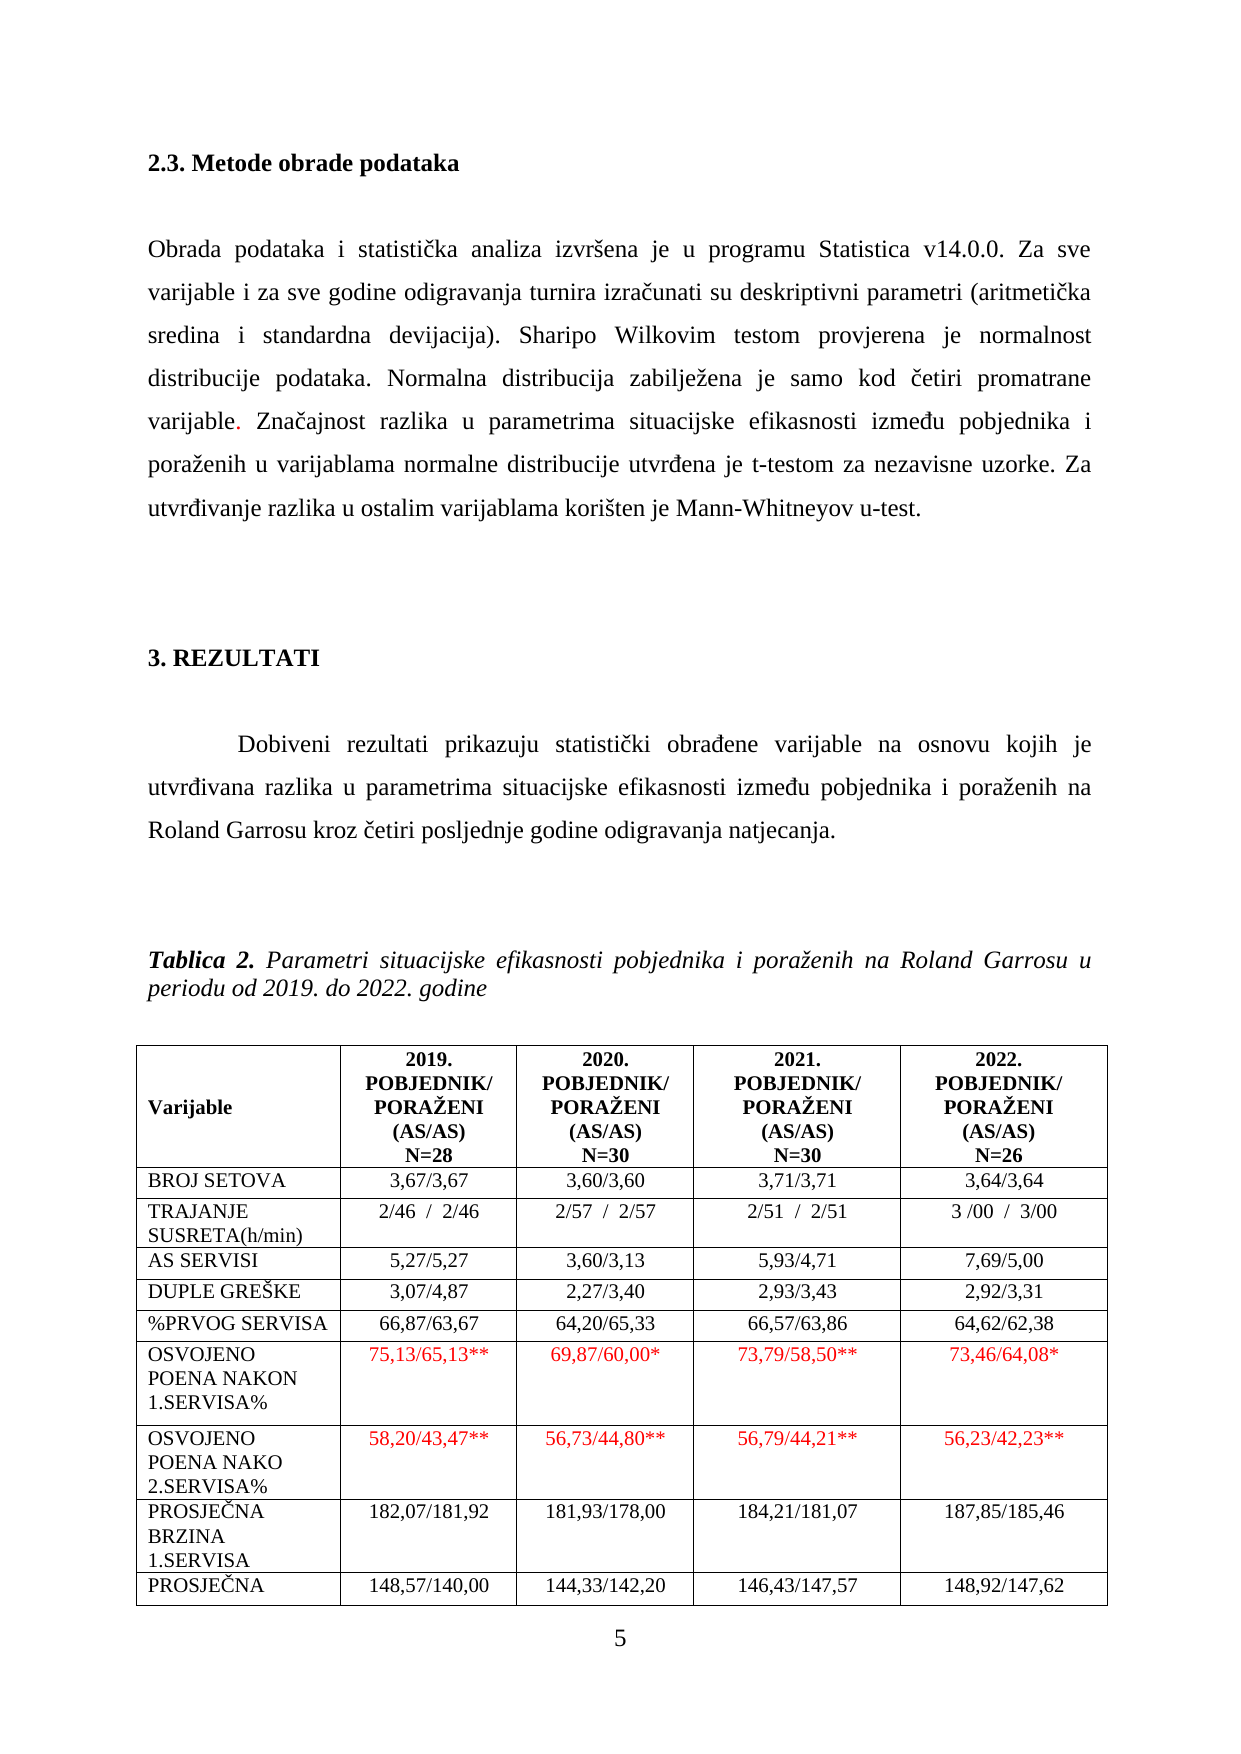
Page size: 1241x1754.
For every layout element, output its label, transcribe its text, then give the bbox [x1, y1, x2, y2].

table_cell 66,57/63,86 [694, 1311, 900, 1341]
table_cell 58,20/43,47** [341, 1426, 516, 1498]
table_header 2020. POBJEDNIK/ PORAŽENI (AS/AS) N=30 [517, 1046, 693, 1167]
table_cell 56,79/44,21** [694, 1426, 900, 1498]
table_cell 3,60/3,13 [517, 1248, 693, 1278]
table_cell OSVOJENO POENA NAKON 1.SERVISA% [137, 1342, 340, 1425]
subtitle 2.3. Metode obrade podataka [148, 148, 1092, 176]
table_cell 64,62/62,38 [901, 1311, 1107, 1341]
table_cell 3,60/3,60 [517, 1168, 693, 1198]
table_cell 2,27/3,40 [517, 1280, 693, 1310]
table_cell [137, 1573, 340, 1605]
table_header 2022. POBJEDNIK/ PORAŽENI (AS/AS) N=26 [901, 1046, 1107, 1167]
text Dobiveni rezultati prikazuju statistički obrađene varijable na osnovu kojih je utvrđivana razlika u parametrima situacijske efikasnosti između pobjednika i poraženih na Roland Garrosu kroz četiri posljednje godine odigravanja natjecanja. [148, 729, 1092, 844]
table_cell TRAJANJE SUSRETA(h/min) [137, 1199, 340, 1247]
table_cell 181,93/178,00 [517, 1500, 693, 1572]
table_cell OSVOJENO POENA NAKO 2.SERVISA% [137, 1426, 340, 1498]
subtitle 3. REZULTATI [148, 643, 1092, 672]
table_cell 2,92/3,31 [901, 1280, 1107, 1310]
table_cell 144,33/142,20 [517, 1573, 693, 1605]
table_cell 64,20/65,33 [517, 1311, 693, 1341]
table_cell 66,87/63,67 [341, 1311, 516, 1341]
table_cell 146,43/147,57 [694, 1573, 900, 1605]
table_cell 5,93/4,71 [694, 1248, 900, 1278]
table_cell 2/57 / 2/57 [517, 1199, 693, 1247]
table_cell 187,85/185,46 [901, 1500, 1107, 1572]
table_cell 5,27/5,27 [341, 1248, 516, 1278]
table_cell BROJ SETOVA [137, 1168, 340, 1198]
table_cell 2/46 / 2/46 [341, 1199, 516, 1247]
table_cell 69,87/60,00* [517, 1342, 693, 1425]
text Obrada podataka i statistička analiza izvršena je u programu Statistica v14.0.0. Za sve varijable i za sve godine odigravanja turnira izračunati su deskriptivni parametri (aritmetička sredina i standardna devijacija). Sharipo Wilkovim testom provjerena je normalnost distribucije podataka. Normalna distribucija zabilježena je samo kod četiri promatrane varijable. Značajnost razlika u parametrima situacijske efikasnosti između pobjednika i poraženih u varijablama normalne distribucije utvrđena je t-testom za nezavisne uzorke. Za utvrđivanje razlika u ostalim varijablama korišten je Mann-Whitneyov u-test. [148, 234, 1092, 521]
table_cell 2,93/3,43 [694, 1280, 900, 1310]
table_cell 75,13/65,13** [341, 1342, 516, 1425]
table_cell 3,71/3,71 [694, 1168, 900, 1198]
table_cell 73,46/64,08* [901, 1342, 1107, 1425]
table_cell AS SERVISI [137, 1248, 340, 1278]
table_header Varijable [137, 1046, 340, 1167]
table_cell 3,67/3,67 [341, 1168, 516, 1198]
table_cell 56,73/44,80** [517, 1426, 693, 1498]
table_cell PROSJEČNA BRZINA 1.SERVISA [137, 1500, 340, 1572]
table_cell 73,79/58,50** [694, 1342, 900, 1425]
table_header 2019. POBJEDNIK/ PORAŽENI (AS/AS) N=28 [341, 1046, 516, 1167]
table_cell DUPLE GREŠKE [137, 1280, 340, 1310]
table_cell 3 /00 / 3/00 [901, 1199, 1107, 1247]
table_cell 182,07/181,92 [341, 1500, 516, 1572]
table_cell 56,23/42,23** [901, 1426, 1107, 1498]
table_cell 148,92/147,62 [901, 1573, 1107, 1605]
table_cell %PRVOG SERVISA [137, 1311, 340, 1341]
table_cell 148,57/140,00 [341, 1573, 516, 1605]
table_cell 3,64/3,64 [901, 1168, 1107, 1198]
text Tablica 2. Parametri situacijske efikasnosti pobjednika i poraženih na Roland Garrosu u periodu od 2019. do 2022. godine [148, 945, 1092, 1002]
table_header 2021. POBJEDNIK/ PORAŽENI (AS/AS) N=30 [694, 1046, 900, 1167]
table_cell 2/51 / 2/51 [694, 1199, 900, 1247]
table_cell 184,21/181,07 [694, 1500, 900, 1572]
table_cell 3,07/4,87 [341, 1280, 516, 1310]
table_cell 7,69/5,00 [901, 1248, 1107, 1278]
